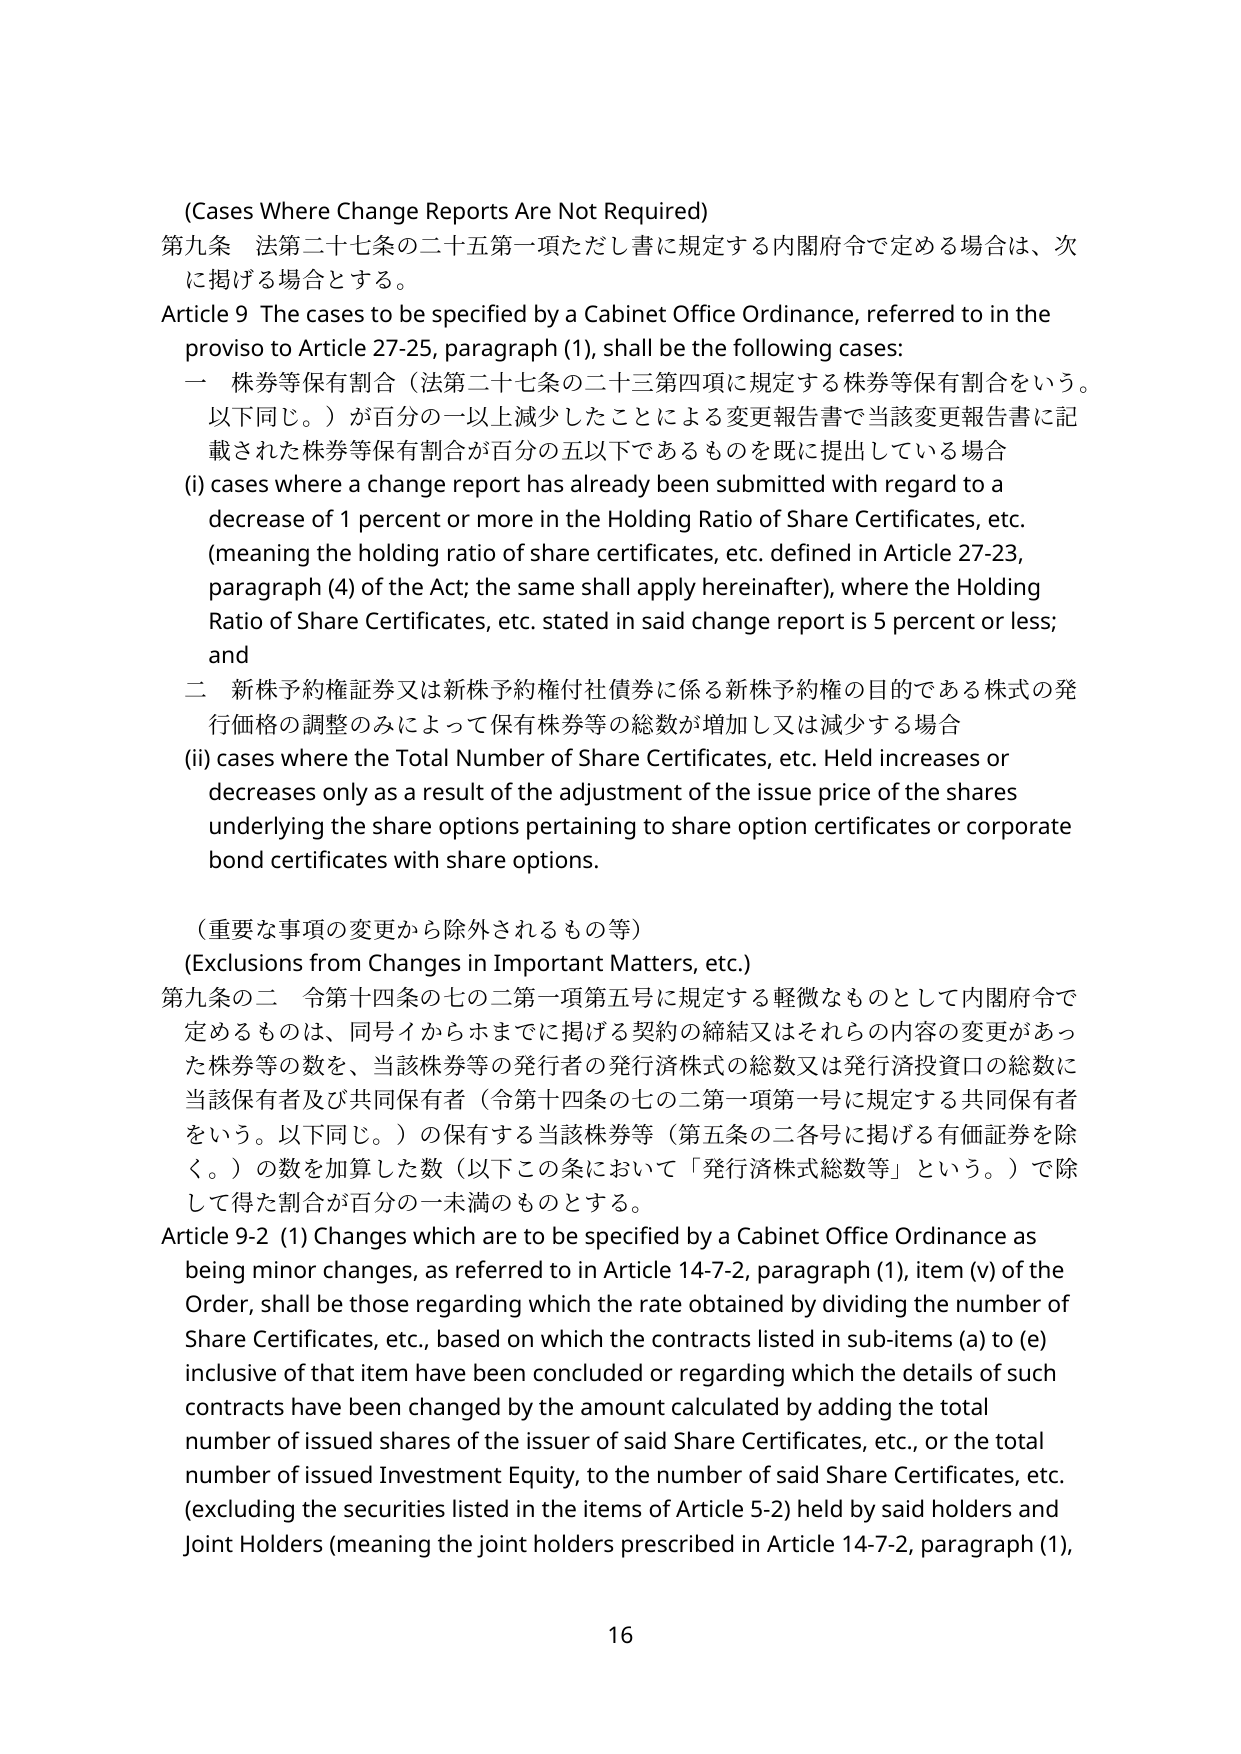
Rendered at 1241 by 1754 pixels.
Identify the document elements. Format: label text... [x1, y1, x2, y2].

text （重要な事項の変更から除外されるもの等） [184, 911, 1079, 945]
text 一 株券等保有割合（法第二十七条の二十三第四項に規定する株券等保有割合をいう。以下同じ。）が百分の一以上減少したことによる変更報告書で当該変更報告書に記載された株券等保有割合が百分の五以下であるものを既に提出している場合 [184, 364, 1079, 467]
text 第九条 法第二十七条の二十五第一項ただし書に規定する内閣府令で定める場合は、次に掲げる場合とする。 [161, 228, 1079, 296]
text Article 9 The cases to be specified by a Cabinet Office Ordinance, referred to in the proviso to Article 27-25, paragraph (1), shall be the following cases: [161, 296, 1079, 364]
text (i) cases where a change report has already been submitted with regard to a decrease of 1 percent or more in the Holding Ratio of Share Certificates, etc. (meaning the holding ratio of share certificates, etc. defined in Article 27-23, paragraph (4) of the Act; the same shall apply hereinafter), where the Holding Ratio of Share Certificates, etc. stated in said change report is 5 percent or less; and [184, 467, 1079, 672]
text (Cases Where Change Reports Are Not Required) [184, 194, 1079, 228]
text (Exclusions from Changes in Important Matters, etc.) [184, 945, 1079, 979]
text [161, 1219, 1079, 1560]
text 二 新株予約権証券又は新株予約権付社債券に係る新株予約権の目的である株式の発行価格の調整のみによって保有株券等の総数が増加し又は減少する場合 [184, 672, 1079, 740]
text 第九条の二 令第十四条の七の二第一項第五号に規定する軽微なものとして内閣府令で定めるものは、同号イからホまでに掲げる契約の締結又はそれらの内容の変更があった株券等の数を、当該株券等の発行者の発行済株式の総数又は発行済投資口の総数に当該保有者及び共同保有者（令第十四条の七の二第一項第一号に規定する共同保有者をいう。以下同じ。）の保有する当該株券等（第五条の二各号に掲げる有価証券を除く。）の数を加算した数（以下この条において「発行済株式総数等」という。）で除して得た割合が百分の一未満のものとする。 [161, 979, 1079, 1219]
text (ii) cases where the Total Number of Share Certificates, etc. Held increases or decreases only as a result of the adjustment of the issue price of the shares underlying the share options pertaining to share option certificates or corporate bond certificates with share options. [184, 740, 1079, 877]
